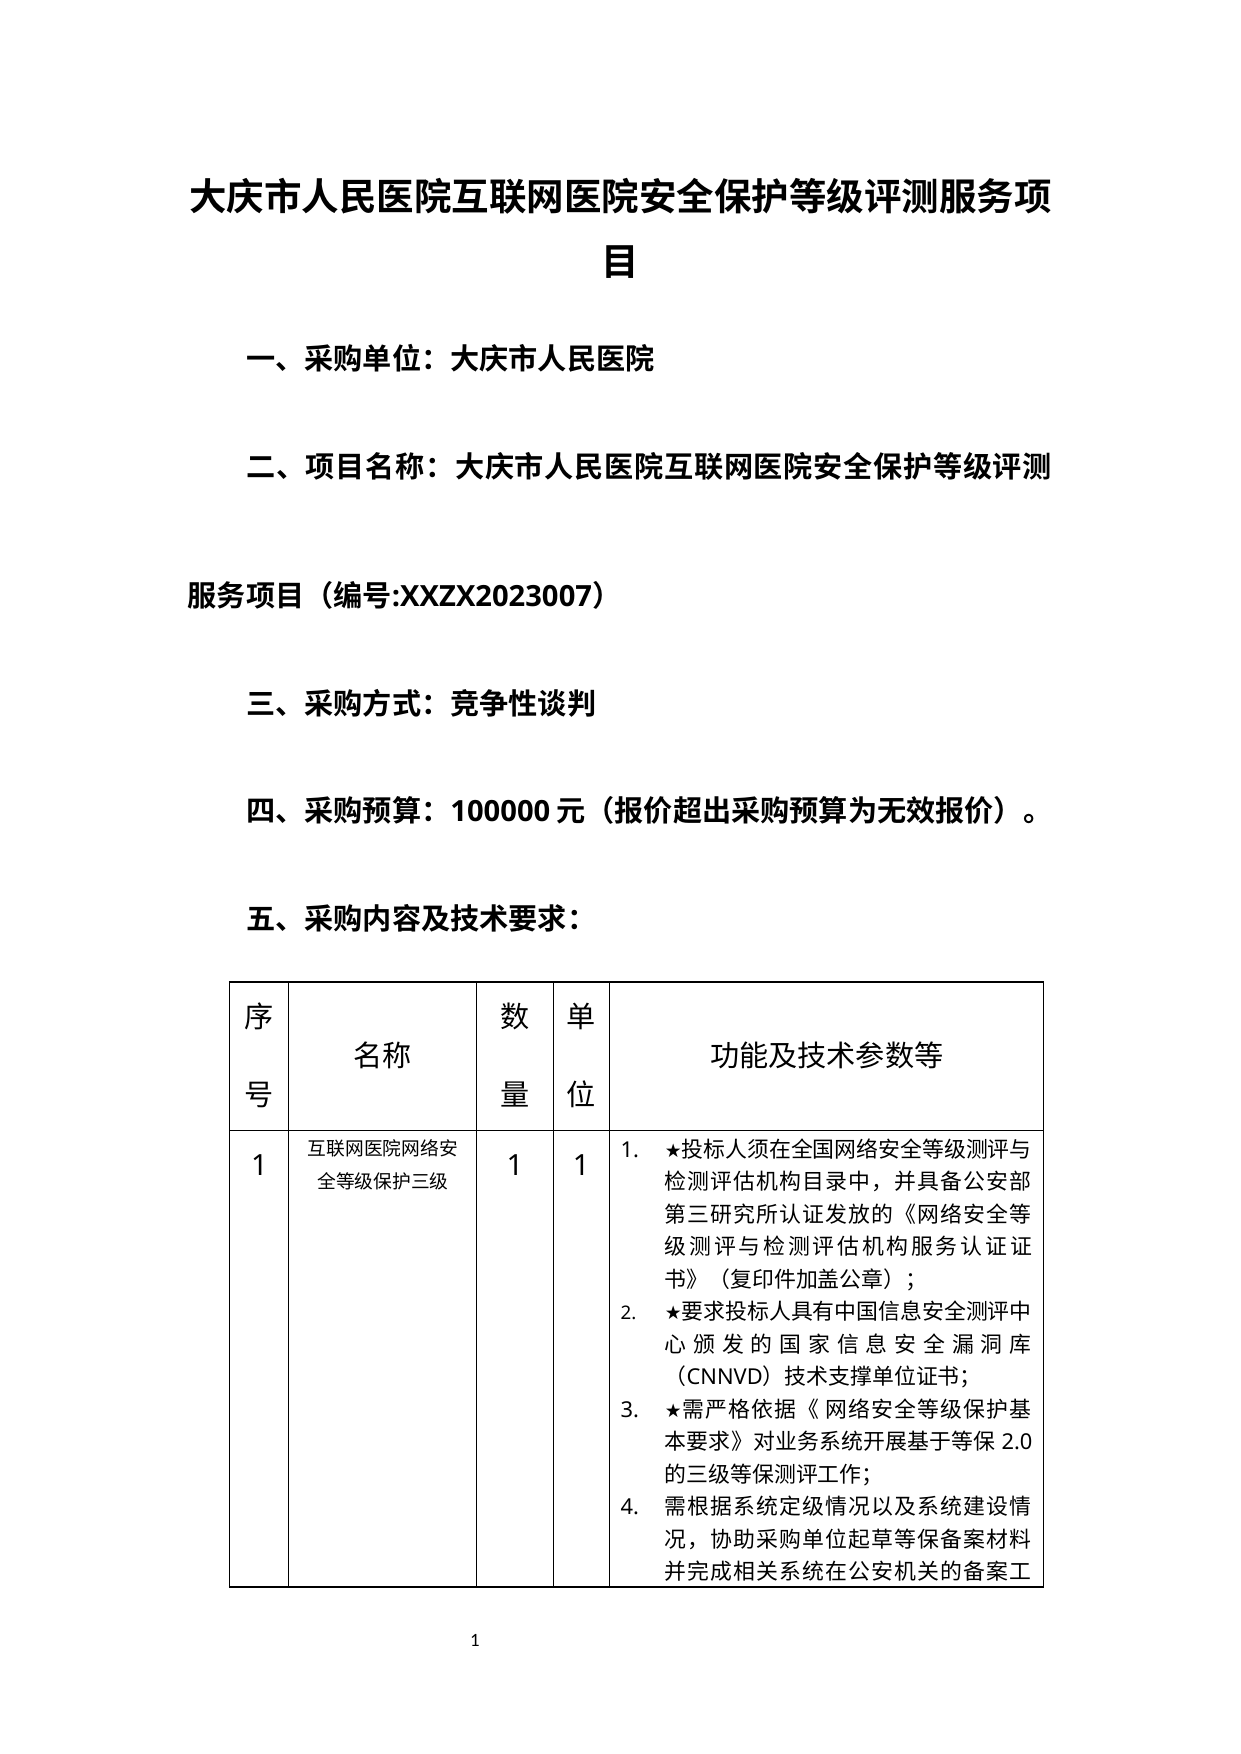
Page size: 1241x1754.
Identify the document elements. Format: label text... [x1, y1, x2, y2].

table_cell 1 [554, 1131, 609, 1586]
text 三、采购方式：竞争性谈判 [187, 669, 1053, 734]
table_header 数量 [477, 983, 553, 1130]
table_cell 1 [230, 1131, 288, 1586]
table_cell 1 [477, 1131, 553, 1586]
text 四、采购预算：100000元（报价超出采购预算为无效报价）。 [187, 776, 1053, 841]
text 五、采购内容及技术要求： [187, 884, 1053, 949]
table_header 功能及技术参数等 [610, 983, 1043, 1130]
table_header 序号 [230, 983, 288, 1130]
table_header 名称 [289, 983, 476, 1130]
table_header 单位 [554, 983, 609, 1130]
text 大庆市人民医院互联网医院安全保护等级评测服务项目 [187, 162, 1053, 292]
text 一、采购单位：大庆市人民医院 [187, 324, 1053, 389]
table_cell 互联网医院网络安全等级保护三级 [289, 1131, 476, 1586]
text 二、项目名称：大庆市人民医院互联网医院安全保护等级评测服务项目（编号:XXZX2023007） [187, 432, 1053, 627]
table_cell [610, 1131, 1043, 1586]
